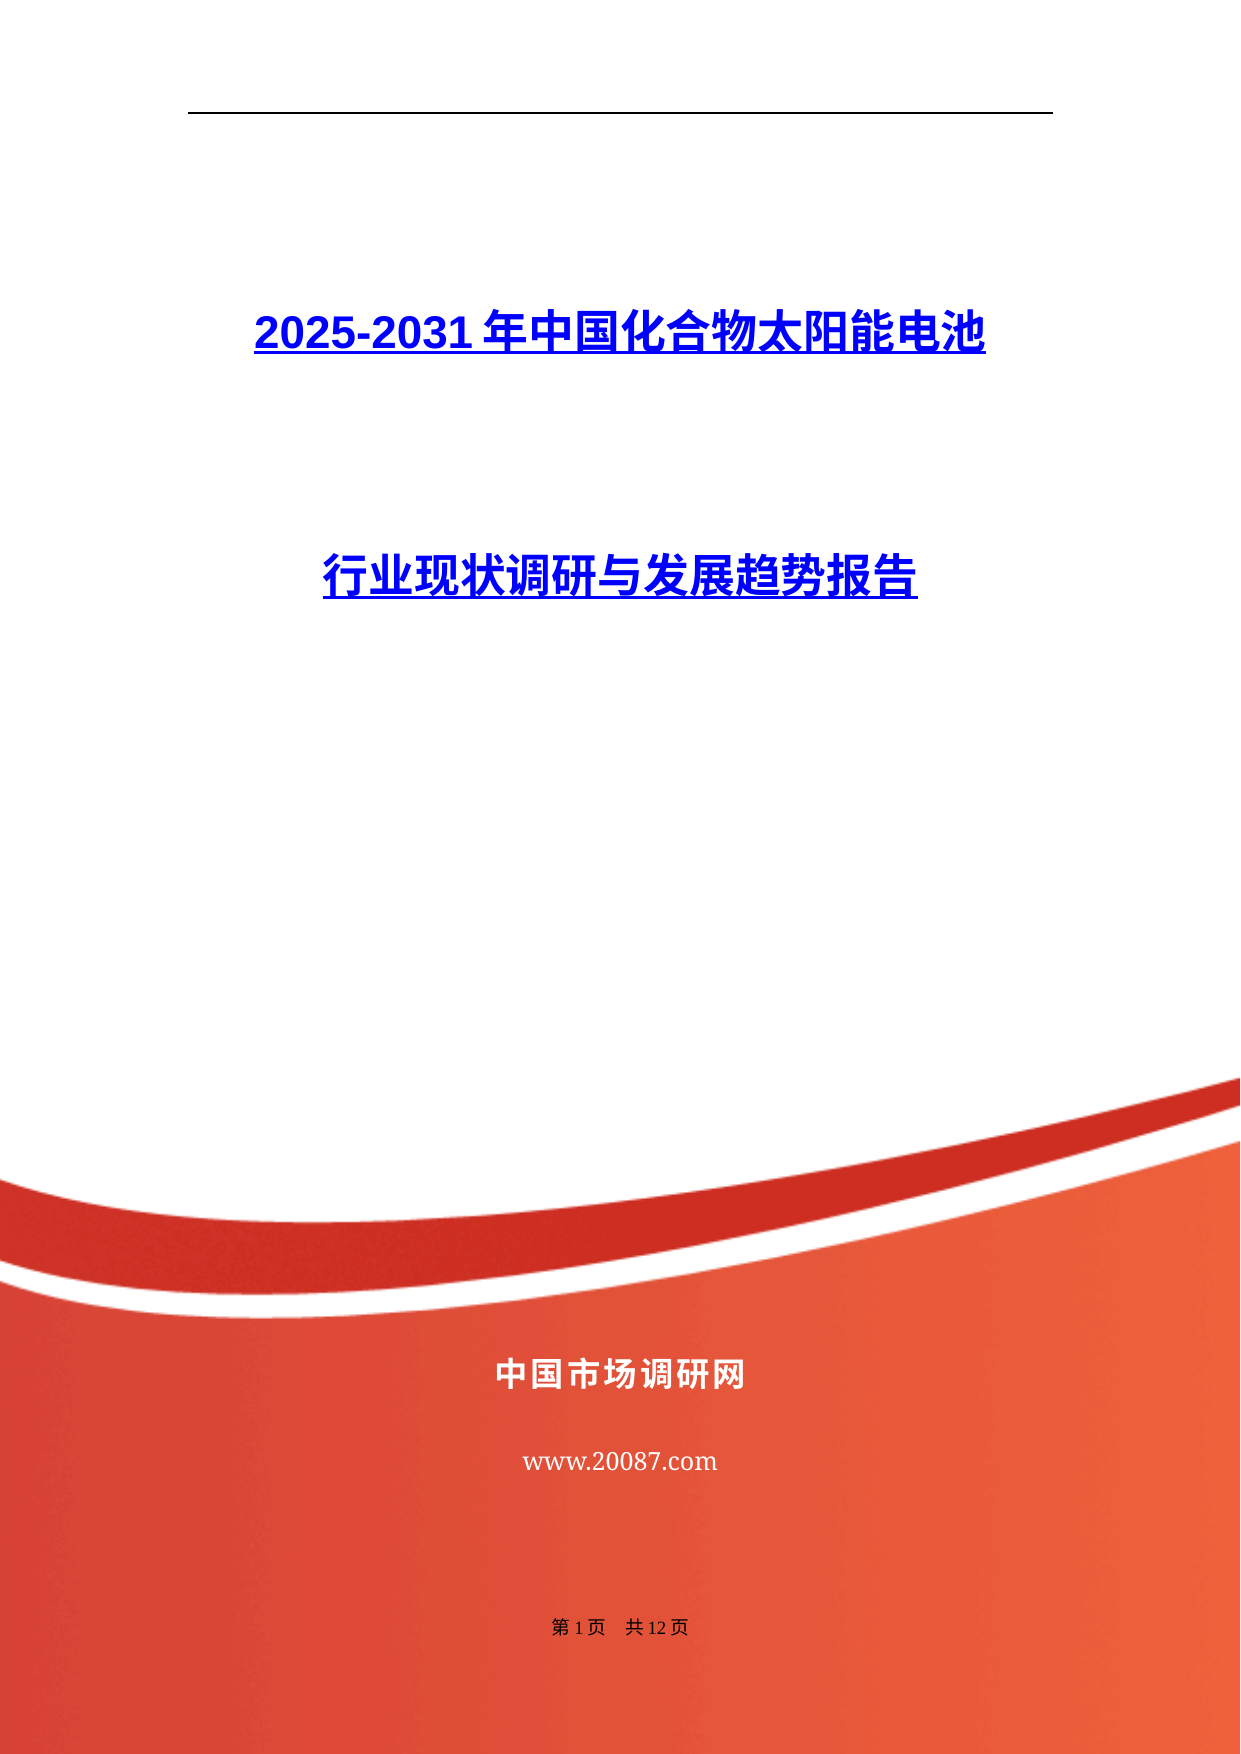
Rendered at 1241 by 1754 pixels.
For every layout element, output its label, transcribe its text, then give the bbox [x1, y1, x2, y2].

picture [0, 1006, 1241, 1754]
table_header 2025-2031年中国化合物太阳能电池行业现状调研与发展趋势报告 [188, 207, 1053, 773]
subtitle 中国市场调研网 [187, 1339, 1053, 1404]
text www.20087.com [187, 1428, 1053, 1493]
